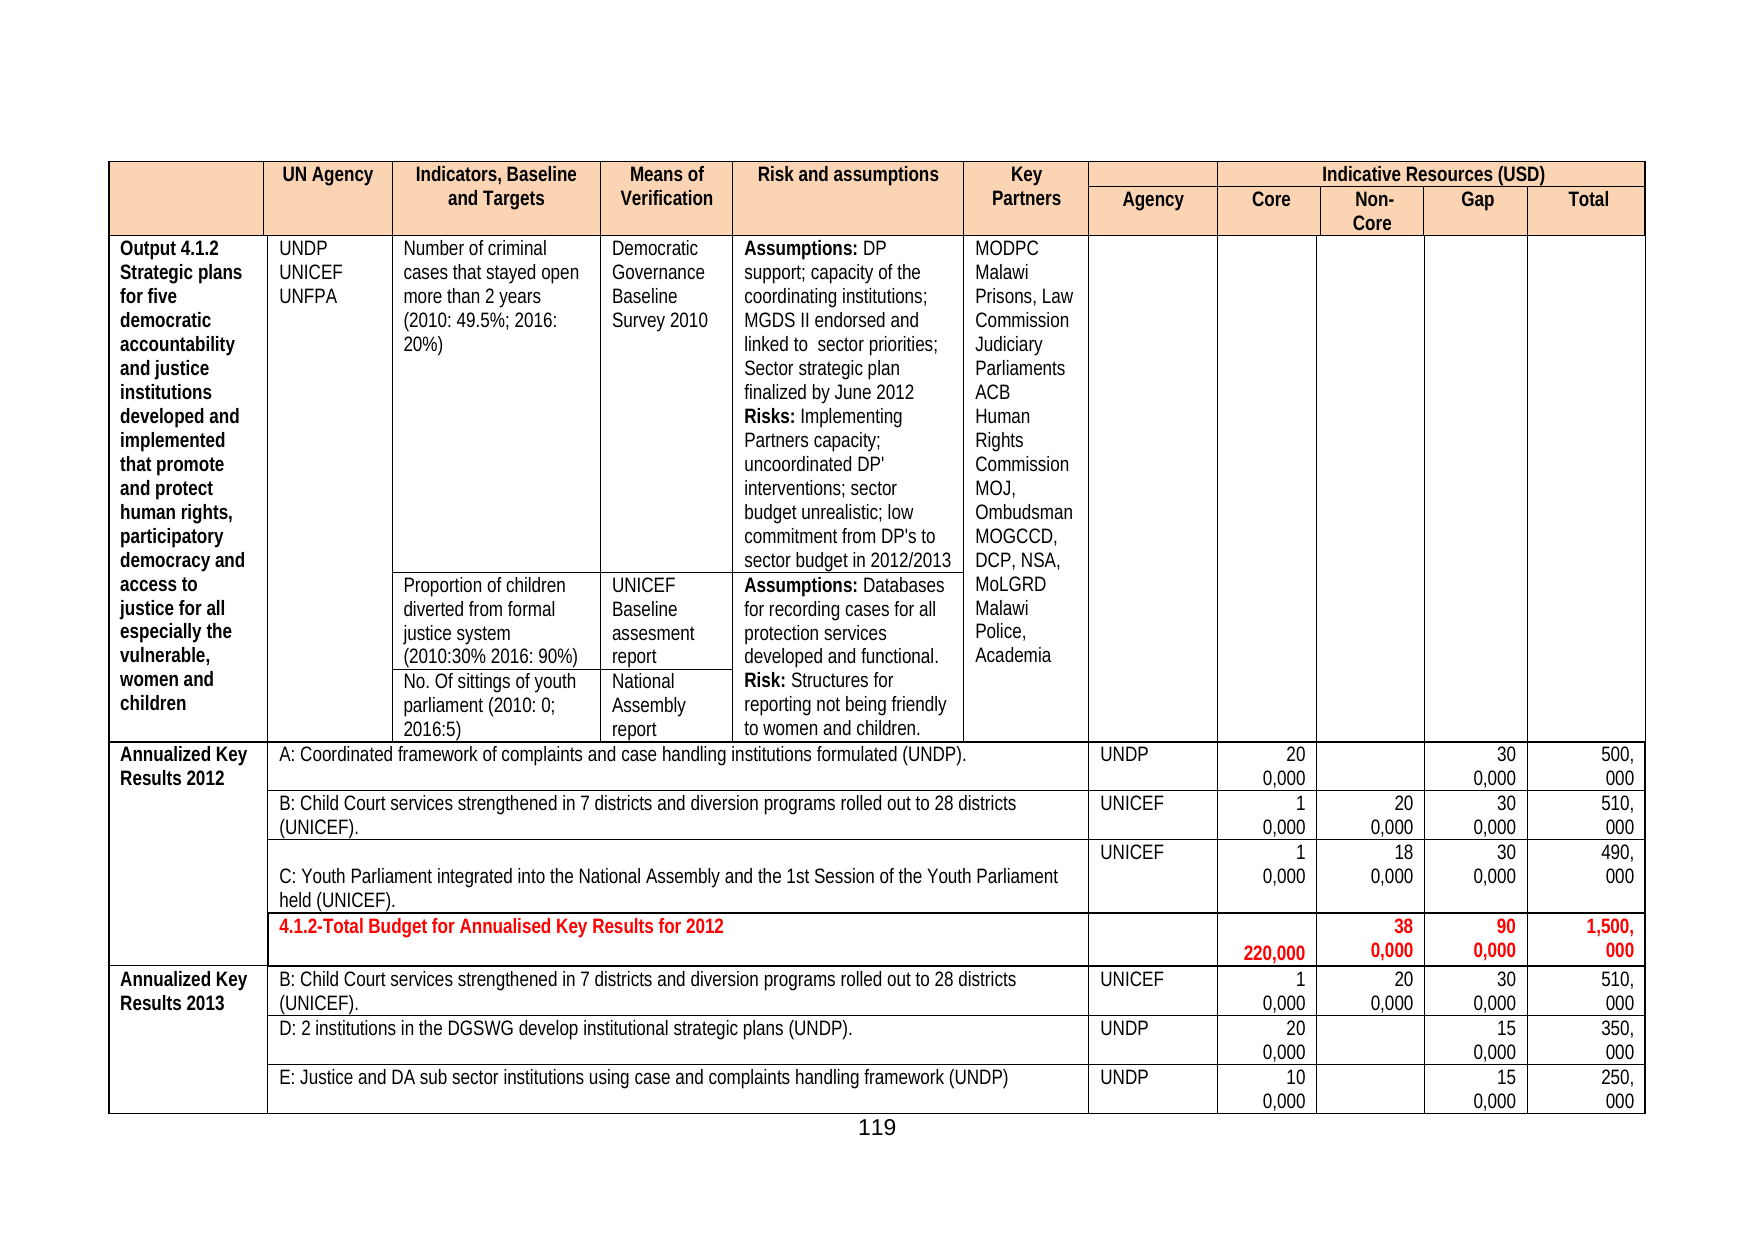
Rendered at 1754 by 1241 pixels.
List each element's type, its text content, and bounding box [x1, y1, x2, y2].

table_cell [1317, 1065, 1424, 1112]
table_cell UNDP [1089, 743, 1217, 790]
table_cell UNICEF [1089, 791, 1217, 839]
table_cell 500,000 [1528, 743, 1644, 790]
table_cell Assumptions: Databases for recording cases for all protection services developed and functional. Risk: Structures for reporting not being friendly to women and children. [733, 573, 963, 741]
table_cell 4.1.2-Total Budget for Annualised Key Results for 2012 [269, 914, 1088, 964]
table_header [110, 162, 263, 235]
table_cell 490,000 [1528, 840, 1644, 912]
table_header Key Partners [964, 162, 1088, 235]
table_cell Core [1218, 187, 1320, 235]
table_cell [1218, 236, 1316, 741]
table_cell 380,000 [1317, 914, 1424, 964]
table_cell UNDP UNICEF UNFPA [268, 236, 392, 741]
table_cell 200,000 [1317, 791, 1424, 839]
table_cell 300,000 [1425, 967, 1527, 1014]
table_cell 10,000 [1218, 840, 1316, 912]
table_cell 200,000 [1218, 1016, 1316, 1063]
table_cell 900,000 [1425, 914, 1527, 964]
table_cell D: 2 institutions in the DGSWG develop institutional strategic plans (UNDP). [268, 1016, 1088, 1063]
table_header Risk and assumptions [733, 162, 963, 235]
table_header Means of Verification [601, 162, 732, 235]
table_cell [1089, 236, 1217, 741]
table_cell 220,000 [1218, 914, 1316, 964]
table_cell Number of criminal cases that stayed open more than 2 years (2010: 49.5%; 2016: 20%) [393, 236, 600, 572]
table_cell Proportion of children diverted from formal justice system (2010:30% 2016: 90%) [393, 573, 600, 668]
table_cell Non-Core [1321, 187, 1423, 235]
table_cell Annualized Key Results 2012 [110, 743, 267, 964]
table_cell [1317, 236, 1424, 741]
table_cell 10,000 [1218, 967, 1316, 1014]
table_cell [1425, 236, 1527, 741]
table_cell B: Child Court services strengthened in 7 districts and diversion programs rolled out to 28 districts (UNICEF). [268, 967, 1088, 1014]
table_cell 300,000 [1425, 743, 1527, 790]
table_cell 1,500,000 [1528, 914, 1644, 964]
table_cell UNICEF [1089, 840, 1217, 912]
table_header Indicators, Baseline and Targets [393, 162, 600, 235]
table_cell [1528, 236, 1645, 741]
table_cell [1317, 743, 1424, 790]
table_cell 200,000 [1218, 743, 1316, 790]
table_cell 200,000 [1317, 967, 1424, 1014]
table_cell 300,000 [1425, 791, 1527, 839]
table_cell 510,000 [1528, 967, 1644, 1014]
table_cell Assumptions: DP support; capacity of the coordinating institutions; MGDS II endorsed and linked to sector priorities; Sector strategic plan finalized by June 2012 Risks: Implementing Partners capacity; uncoordinated DP' interventions; sector budget unrealistic; low commitment from DP's to sector budget in 2012/2013 [733, 236, 963, 572]
table_cell UNICEF [1089, 967, 1217, 1014]
table_cell 350,000 [1528, 1016, 1644, 1063]
table_cell 150,000 [1425, 1016, 1527, 1063]
table_cell 180,000 [1317, 840, 1424, 912]
table_cell Gap [1424, 187, 1527, 235]
table_cell 150,000 [1425, 1065, 1527, 1112]
table_cell E: Justice and DA sub sector institutions using case and complaints handling framework (UNDP) [268, 1065, 1088, 1112]
table_header Indicative Resources (USD) [1218, 162, 1644, 186]
table_cell Output 4.1.2 Strategic plans for five democratic accountability and justice institutions developed and implemented that promote and protect human rights, participatory democracy and access to justice for all especially the vulnerable, women and children [110, 236, 267, 741]
table_cell 10,000 [1218, 791, 1316, 839]
table_cell Total [1528, 187, 1644, 235]
table_cell Democratic Governance Baseline Survey 2010 [601, 236, 732, 572]
table_cell Annualized Key Results 2013 [110, 966, 267, 1112]
table_header UN Agency [264, 162, 392, 235]
table_header [1089, 162, 1217, 186]
table_cell UNDP [1089, 1016, 1217, 1063]
table_cell 100,000 [1218, 1065, 1316, 1112]
table_cell A: Coordinated framework of complaints and case handling institutions formulated (UNDP). [268, 743, 1088, 790]
table_cell [1089, 914, 1217, 964]
table_cell B: Child Court services strengthened in 7 districts and diversion programs rolled out to 28 districts (UNICEF). [268, 791, 1088, 839]
table_cell MODPC Malawi Prisons, Law Commission Judiciary Parliaments ACB Human Rights Commission MOJ, Ombudsman MOGCCD, DCP, NSA, MoLGRD Malawi Police, Academia [964, 236, 1088, 741]
table_cell C: Youth Parliament integrated into the National Assembly and the 1st Session of the Youth Parliament held (UNICEF). [268, 840, 1088, 912]
table_cell UNICEF Baseline assesment report [601, 573, 732, 668]
table_cell [1317, 1016, 1424, 1063]
table_cell National Assembly report [601, 670, 732, 741]
table_cell 300,000 [1425, 840, 1527, 912]
table_cell No. Of sittings of youth parliament (2010: 0; 2016:5) [393, 670, 600, 741]
table_cell UNDP [1089, 1065, 1217, 1112]
table_cell 250,000 [1528, 1065, 1644, 1112]
table_cell 510,000 [1528, 791, 1644, 839]
table_cell Agency [1089, 187, 1217, 235]
